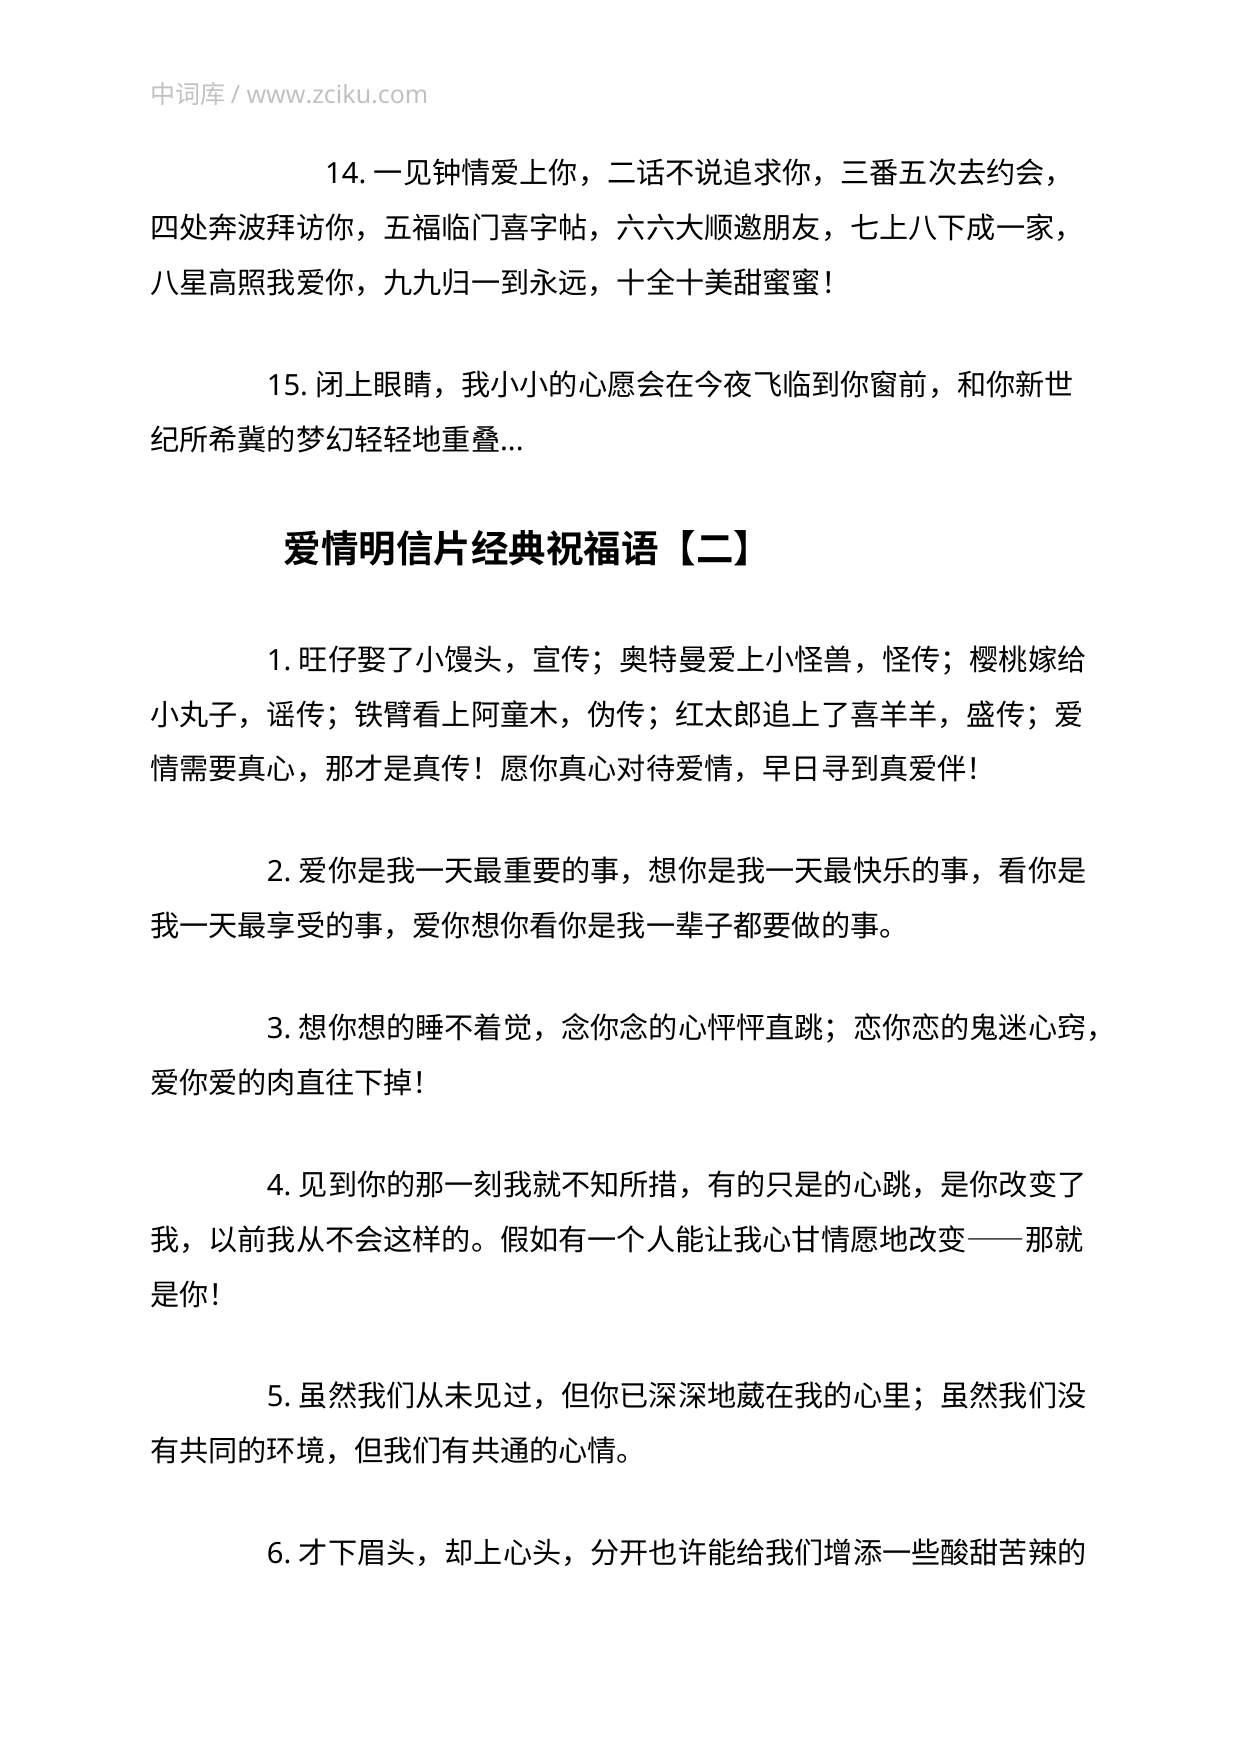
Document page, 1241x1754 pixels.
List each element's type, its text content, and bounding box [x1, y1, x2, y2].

text 3. 想你想的睡不着觉，念你念的心怦怦直跳；恋你恋的鬼迷心窍，爱你爱的肉直往下掉！ [150, 1004, 1090, 1102]
text 4. 见到你的那一刻我就不知所措，有的只是的心跳，是你改变了我，以前我从不会这样的。假如有一个人能让我心甘情愿地改变——那就是你！ [150, 1161, 1090, 1313]
text 1. 旺仔娶了小馒头，宣传；奥特曼爱上小怪兽，怪传；樱桃嫁给小丸子，谣传；铁臂看上阿童木，伪传；红太郎追上了喜羊羊，盛传；爱情需要真心，那才是真传！愿你真心对待爱情，早日寻到真爱伴！ [150, 636, 1090, 788]
text 5. 虽然我们从未见过，但你已深深地葳在我的心里；虽然我们没有共同的环境，但我们有共通的心情。 [150, 1373, 1090, 1470]
text 14. 一见钟情爱上你，二话不说追求你，三番五次去约会，四处奔波拜访你，五福临门喜字帖，六六大顺邀朋友，七上八下成一家，八星高照我爱你，九九归一到永远，十全十美甜蜜蜜！ [150, 150, 1090, 302]
text 爱情明信片经典祝福语【二】 [150, 519, 1090, 573]
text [150, 1530, 1090, 1572]
text 2. 爱你是我一天最重要的事，想你是我一天最快乐的事，看你是我一天最享受的事，爱你想你看你是我一辈子都要做的事。 [150, 848, 1090, 945]
text 15. 闭上眼睛，我小小的心愿会在今夜飞临到你窗前，和你新世纪所希冀的梦幻轻轻地重叠... [150, 362, 1090, 459]
